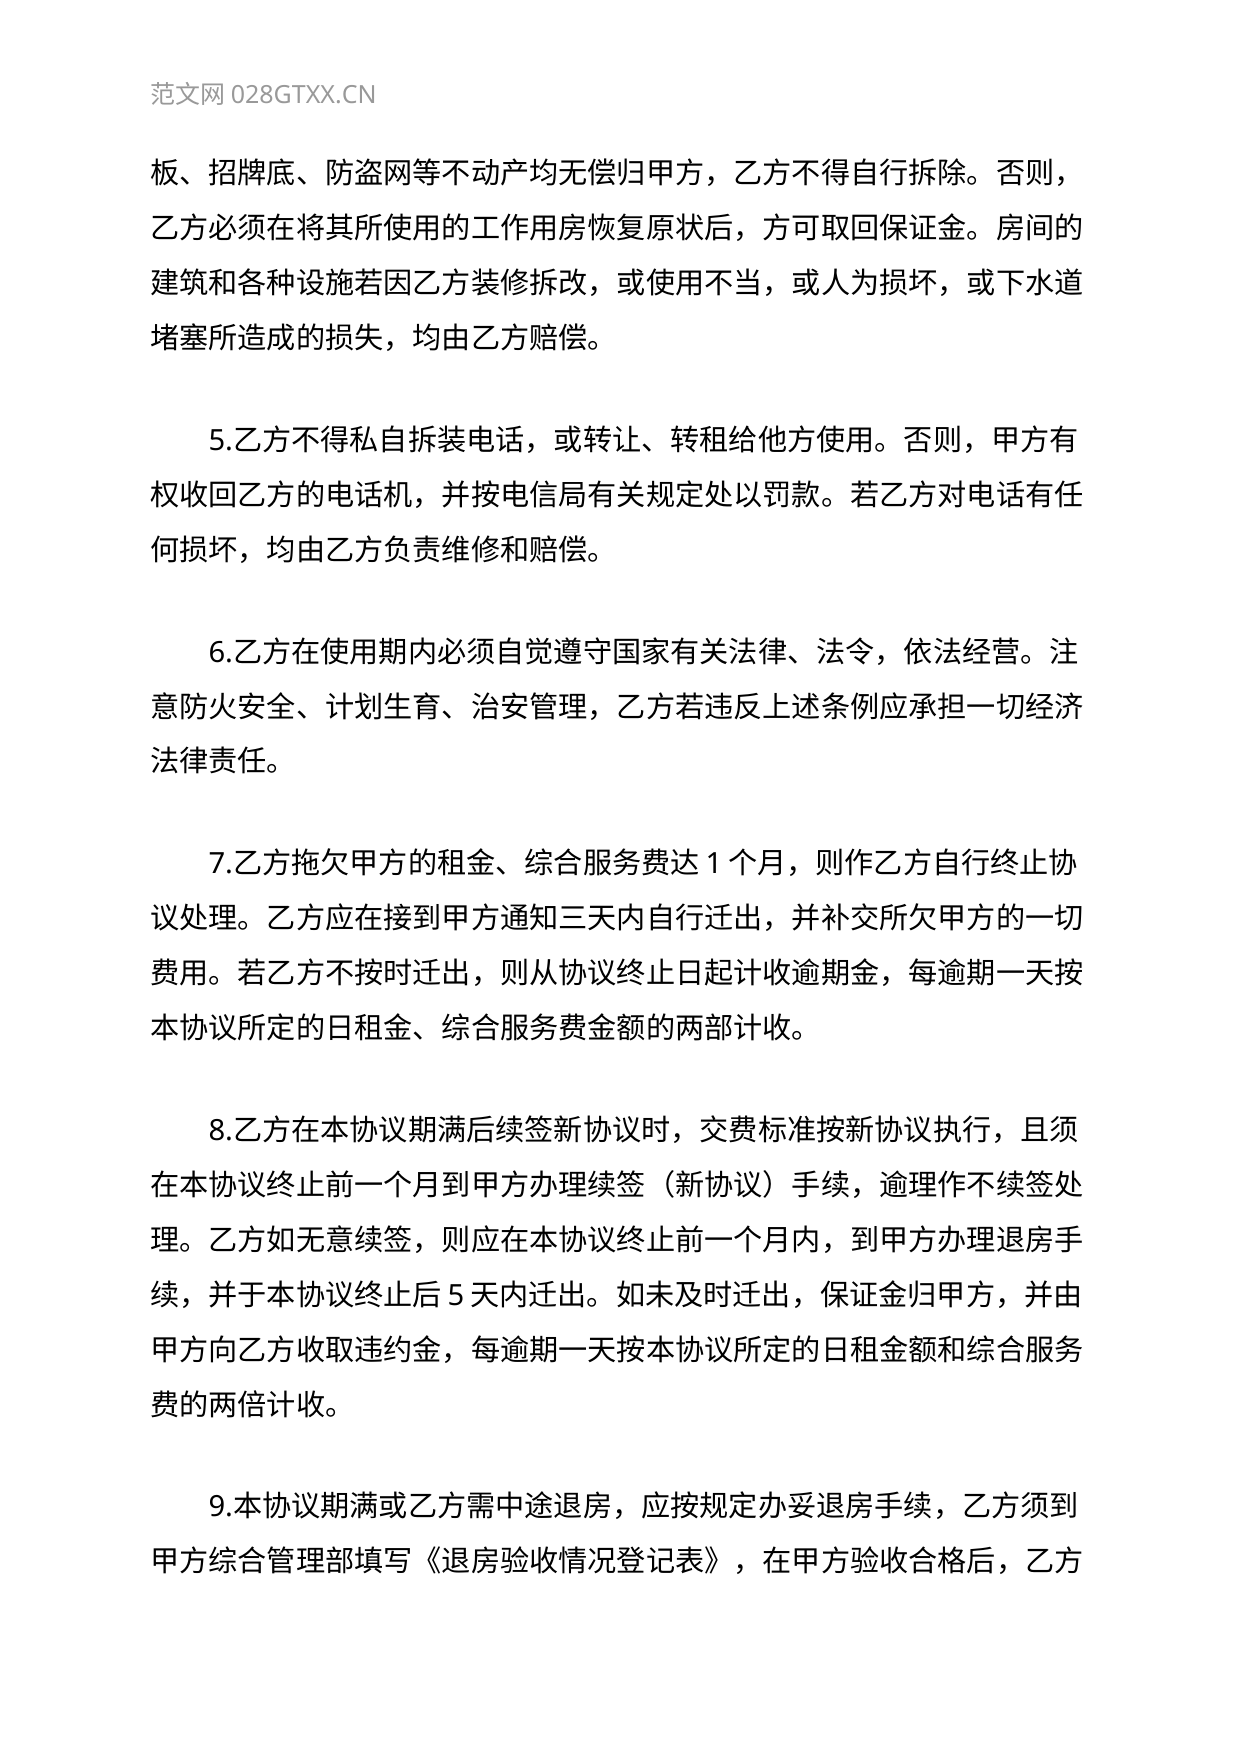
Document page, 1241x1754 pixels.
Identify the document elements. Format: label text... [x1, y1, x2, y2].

text 8.乙方在本协议期满后续签新协议时，交费标准按新协议执行，且须在本协议终止前一个月到甲方办理续签（新协议）手续，逾理作不续签处理。乙方如无意续签，则应在本协议终止前一个月内，到甲方办理退房手续，并于本协议终止后5天内迁出。如未及时迁出，保证金归甲方，并由甲方向乙方收取违约金，每逾期一天按本协议所定的日租金额和综合服务费的两倍计收。 [150, 1106, 1090, 1423]
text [150, 1483, 1090, 1580]
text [150, 150, 1090, 357]
text 7.乙方拖欠甲方的租金、综合服务费达1个月，则作乙方自行终止协议处理。乙方应在接到甲方通知三天内自行迁出，并补交所欠甲方的一切费用。若乙方不按时迁出，则从协议终止日起计收逾期金，每逾期一天按本协议所定的日租金、综合服务费金额的两部计收。 [150, 840, 1090, 1047]
text 6.乙方在使用期内必须自觉遵守国家有关法律、法令，依法经营。注意防火安全、计划生育、治安管理，乙方若违反上述条例应承担一切经济法律责任。 [150, 628, 1090, 780]
text 5.乙方不得私自拆装电话，或转让、转租给他方使用。否则，甲方有权收回乙方的电话机，并按电信局有关规定处以罚款。若乙方对电话有任何损坏，均由乙方负责维修和赔偿。 [150, 416, 1090, 569]
